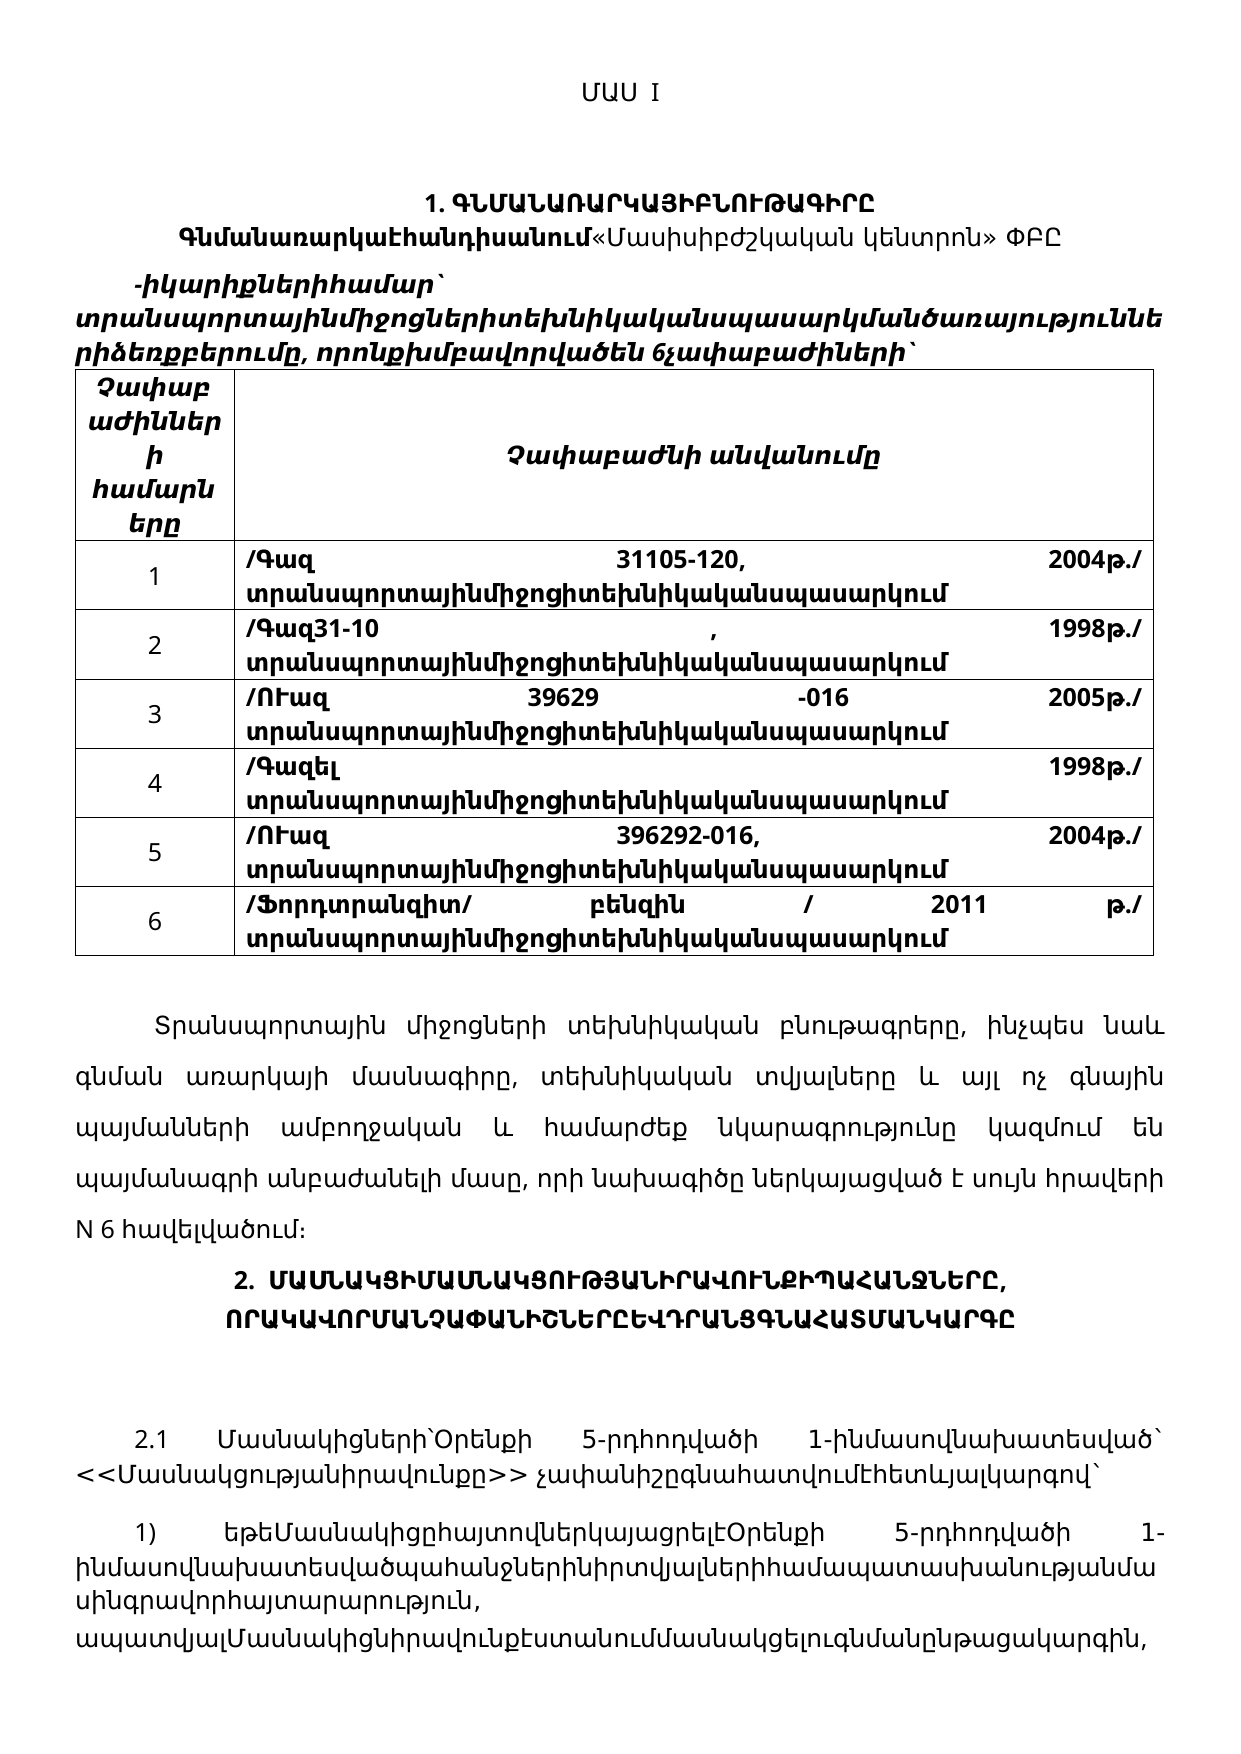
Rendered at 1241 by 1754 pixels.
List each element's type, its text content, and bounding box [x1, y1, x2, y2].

text 1) եթեՄասնակիցըհայտովներկայացրելէՕրենքի 5-րդհոդվածի 1-ինմասովնախատեսվածպահանջներինիրտվյալներիհամապատասխանությանմասինգրավորհայտարարություն, ապատվյալՄասնակիցնիրավունքէստանումմասնակցելուգնմանընթացակարգին, [75, 1514, 1165, 1655]
table_cell /ՈՒազ 39629 -016 2005թ./ տրանսպորտայինմիջոցիտեխնիկականսպասարկում [235, 680, 1153, 748]
table_cell 5 [76, 818, 234, 886]
table_cell 3 [76, 680, 234, 748]
table_cell /Գազ31-10 , 1998թ./ տրանսպորտայինմիջոցիտեխնիկականսպասարկում [235, 610, 1153, 678]
table_cell 1 [76, 541, 234, 609]
table_cell 4 [76, 749, 234, 817]
table_cell /Գազ 31105-120, 2004թ./ տրանսպորտայինմիջոցիտեխնիկականսպասարկում [235, 541, 1153, 609]
text ՄԱՍ I [75, 75, 1165, 109]
table_cell 2 [76, 610, 234, 678]
text 2.1 Մասնակիցների՝Օրենքի 5-րդհոդվածի 1-ինմասովնախատեսված` <<Մասնակցությանիրավունքը>> չափանիշըգնահատվումէհետևյալկարգով` [75, 1422, 1165, 1489]
text 2. ՄԱՍՆԱԿՑԻՄԱՍՆԱԿՑՈՒԹՅԱՆԻՐԱՎՈՒՆՔԻՊԱՀԱՆՋՆԵՐԸ, ՈՐԱԿԱՎՈՐՄԱՆՉԱՓԱՆԻՇՆԵՐԸԵՎԴՐԱՆՑԳՆԱՀԱՏՄԱՆԿԱՐԳԸ [75, 1262, 1165, 1336]
subtitle -իկարիքներիհամար` տրանսպորտայինմիջոցներիտեխնիկականսպասարկմանծառայություններիձեռքբերումը, որոնքխմբավորվածեն 6չափաբաժիների` [75, 267, 1165, 369]
subtitle 1. ԳՆՄԱՆԱՌԱՐԿԱՅԻԲՆՈՒԹԱԳԻՐԸ [75, 186, 1165, 220]
table_header Չափաբաժնի անվանումը [235, 370, 1153, 540]
table_cell 6 [76, 887, 234, 955]
table_cell /ՈՒազ 396292-016, 2004թ./ տրանսպորտայինմիջոցիտեխնիկականսպասարկում [235, 818, 1153, 886]
table_cell /Գազել 1998թ./ տրանսպորտայինմիջոցիտեխնիկականսպասարկում [235, 749, 1153, 817]
table_cell /Ֆորդտրանզիտ/ բենզին / 2011 թ./ տրանսպորտայինմիջոցիտեխնիկականսպասարկում [235, 887, 1153, 955]
text Գնմանառարկաէհանդիսանում«Մասիսիբժշկական կենտրոն» ՓԲԸ [75, 220, 1166, 254]
text Տրանսպորտային միջոցների տեխնիկական բնութագրերը, ինչպես նաև գնման առարկայի մասնագիրը, տեխնիկական տվյալները և այլ ոչ գնային պայմանների ամբողջական և համարժեք նկարագրությունը կազմում են պայմանագրի անբաժանելի մասը, որի նախագիծը ներկայացված է սույն հրավերի N 6 հավելվածում։ [75, 1007, 1165, 1246]
table_header Չափաբաժինների համարները [76, 370, 234, 540]
